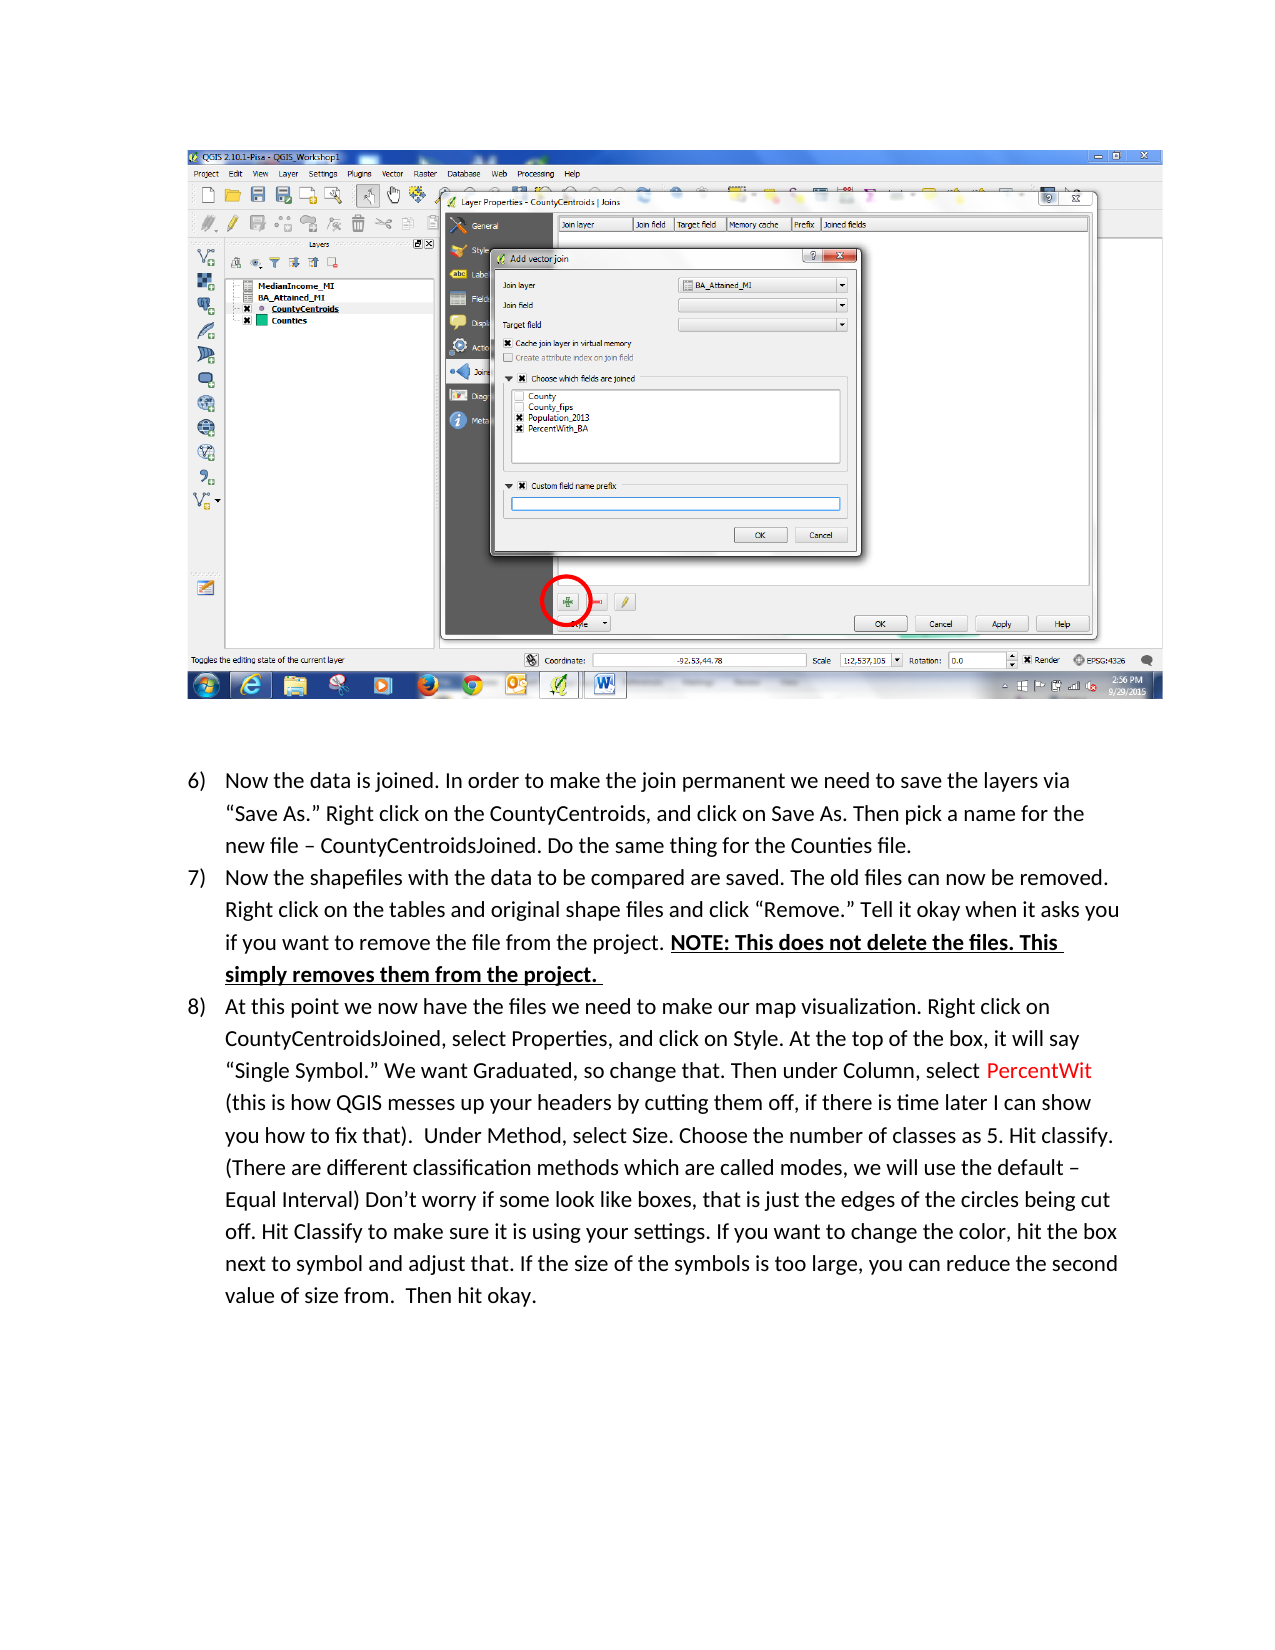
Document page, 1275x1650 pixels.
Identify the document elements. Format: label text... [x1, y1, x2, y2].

list Now the data is joined. In order to make the join permanent we need to save the layers via “Save As.” Right click on the CountyCentroids, and click on Save As. Then pick a name for the new file – CountyCentroidsJoined. Do the same thing for the Counties file. [187, 767, 1125, 859]
picture [187, 150, 1163, 699]
list At this point we now have the files we need to make our map visualization. Right click on CountyCentroidsJoined, select Properties, and click on Style. At the top of the box, it will say “Single Symbol.” We want Graduated, so change that. Then under Column, select PercentWit (this is how QGIS messes up your headers by cutting them off, if there is time later I can show you how to fix that). Under Method, select Size. Choose the number of classes as 5. Hit classify. (There are different classification methods which are called modes, we will use the default – Equal Interval) Don’t worry if some look like boxes, that is just the edges of the circles being cut off. Hit Classify to make sure it is using your settings. If you want to change the color, hit the box next to symbol and adjust that. If the size of the symbols is too large, you can reduce the second value of size from. Then hit okay. [187, 992, 1125, 1310]
list Now the shapefiles with the data to be compared are saved. The old files can now be removed. Right click on the tables and original shape files and click “Remove.” Tell it okay when it asks you if you want to remove the file from the project. NOTE: This does not delete the files. This simply removes them from the project. [187, 863, 1125, 988]
